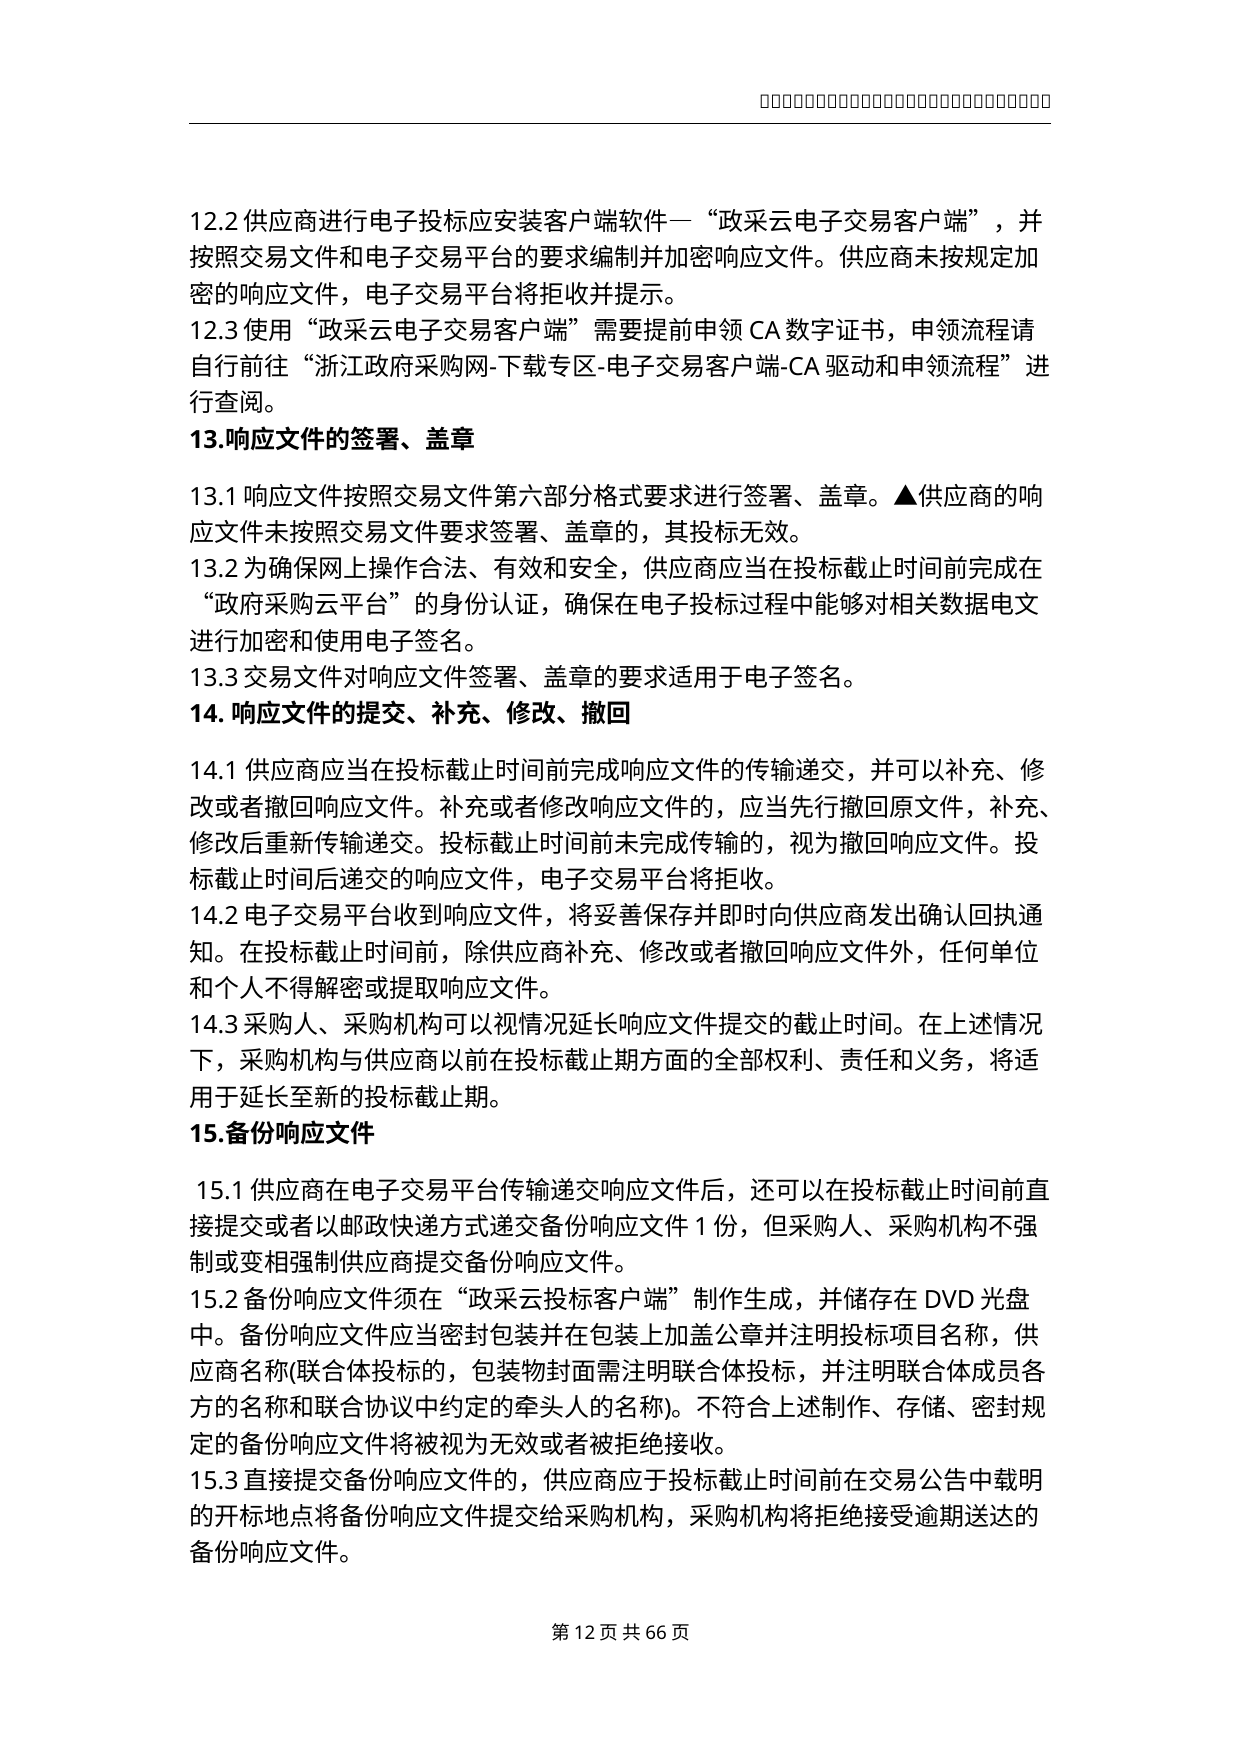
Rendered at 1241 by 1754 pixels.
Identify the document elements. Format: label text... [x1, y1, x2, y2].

text 15.1供应商在电子交易平台传输递交响应文件后，还可以在投标截止时间前直接提交或者以邮政快递方式递交备份响应文件1份，但采购人、采购机构不强制或变相强制供应商提交备份响应文件。 [189, 1170, 1051, 1279]
text 13.3交易文件对响应文件签署、盖章的要求适用于电子签名。 [189, 657, 1051, 694]
text 12.3使用“政采云电子交易客户端”需要提前申领CA数字证书，申领流程请自行前往“浙江政府采购网-下载专区-电子交易客户端-CA驱动和申领流程”进行查阅。 [189, 310, 1051, 419]
subtitle 14. 响应文件的提交、补充、修改、撤回 [189, 694, 1051, 730]
text 13.1响应文件按照交易文件第六部分格式要求进行签署、盖章。▲供应商的响应文件未按照交易文件要求签署、盖章的，其投标无效。 [189, 476, 1051, 549]
text 14.2电子交易平台收到响应文件，将妥善保存并即时向供应商发出确认回执通知。在投标截止时间前，除供应商补充、修改或者撤回响应文件外，任何单位和个人不得解密或提取响应文件。 [189, 896, 1051, 1004]
text 14.1 供应商应当在投标截止时间前完成响应文件的传输递交，并可以补充、修改或者撤回响应文件。补充或者修改响应文件的，应当先行撤回原文件，补充、修改后重新传输递交。投标截止时间前未完成传输的，视为撤回响应文件。投标截止时间后递交的响应文件，电子交易平台将拒收。 [189, 751, 1051, 896]
text 14.3采购人、采购机构可以视情况延长响应文件提交的截止时间。在上述情况下，采购机构与供应商以前在投标截止期方面的全部权利、责任和义务，将适用于延长至新的投标截止期。 [189, 1004, 1051, 1113]
subtitle 13.响应文件的签署、盖章 [189, 419, 1051, 455]
text 13.2为确保网上操作合法、有效和安全，供应商应当在投标截止时间前完成在“政府采购云平台”的身份认证，确保在电子投标过程中能够对相关数据电文进行加密和使用电子签名。 [189, 549, 1051, 657]
text 12.2供应商进行电子投标应安装客户端软件—“政采云电子交易客户端”，并按照交易文件和电子交易平台的要求编制并加密响应文件。供应商未按规定加密的响应文件，电子交易平台将拒收并提示。 [189, 202, 1051, 310]
subtitle 15.备份响应文件 [189, 1113, 1051, 1149]
text 15.3直接提交备份响应文件的，供应商应于投标截止时间前在交易公告中载明的开标地点将备份响应文件提交给采购机构，采购机构将拒绝接受逾期送达的备份响应文件。 [189, 1460, 1051, 1569]
text 15.2备份响应文件须在“政采云投标客户端”制作生成，并储存在DVD光盘中。备份响应文件应当密封包装并在包装上加盖公章并注明投标项目名称，供应商名称(联合体投标的，包装物封面需注明联合体投标，并注明联合体成员各方的名称和联合协议中约定的牵头人的名称)。不符合上述制作、存储、密封规定的备份响应文件将被视为无效或者被拒绝接收。 [189, 1279, 1051, 1460]
